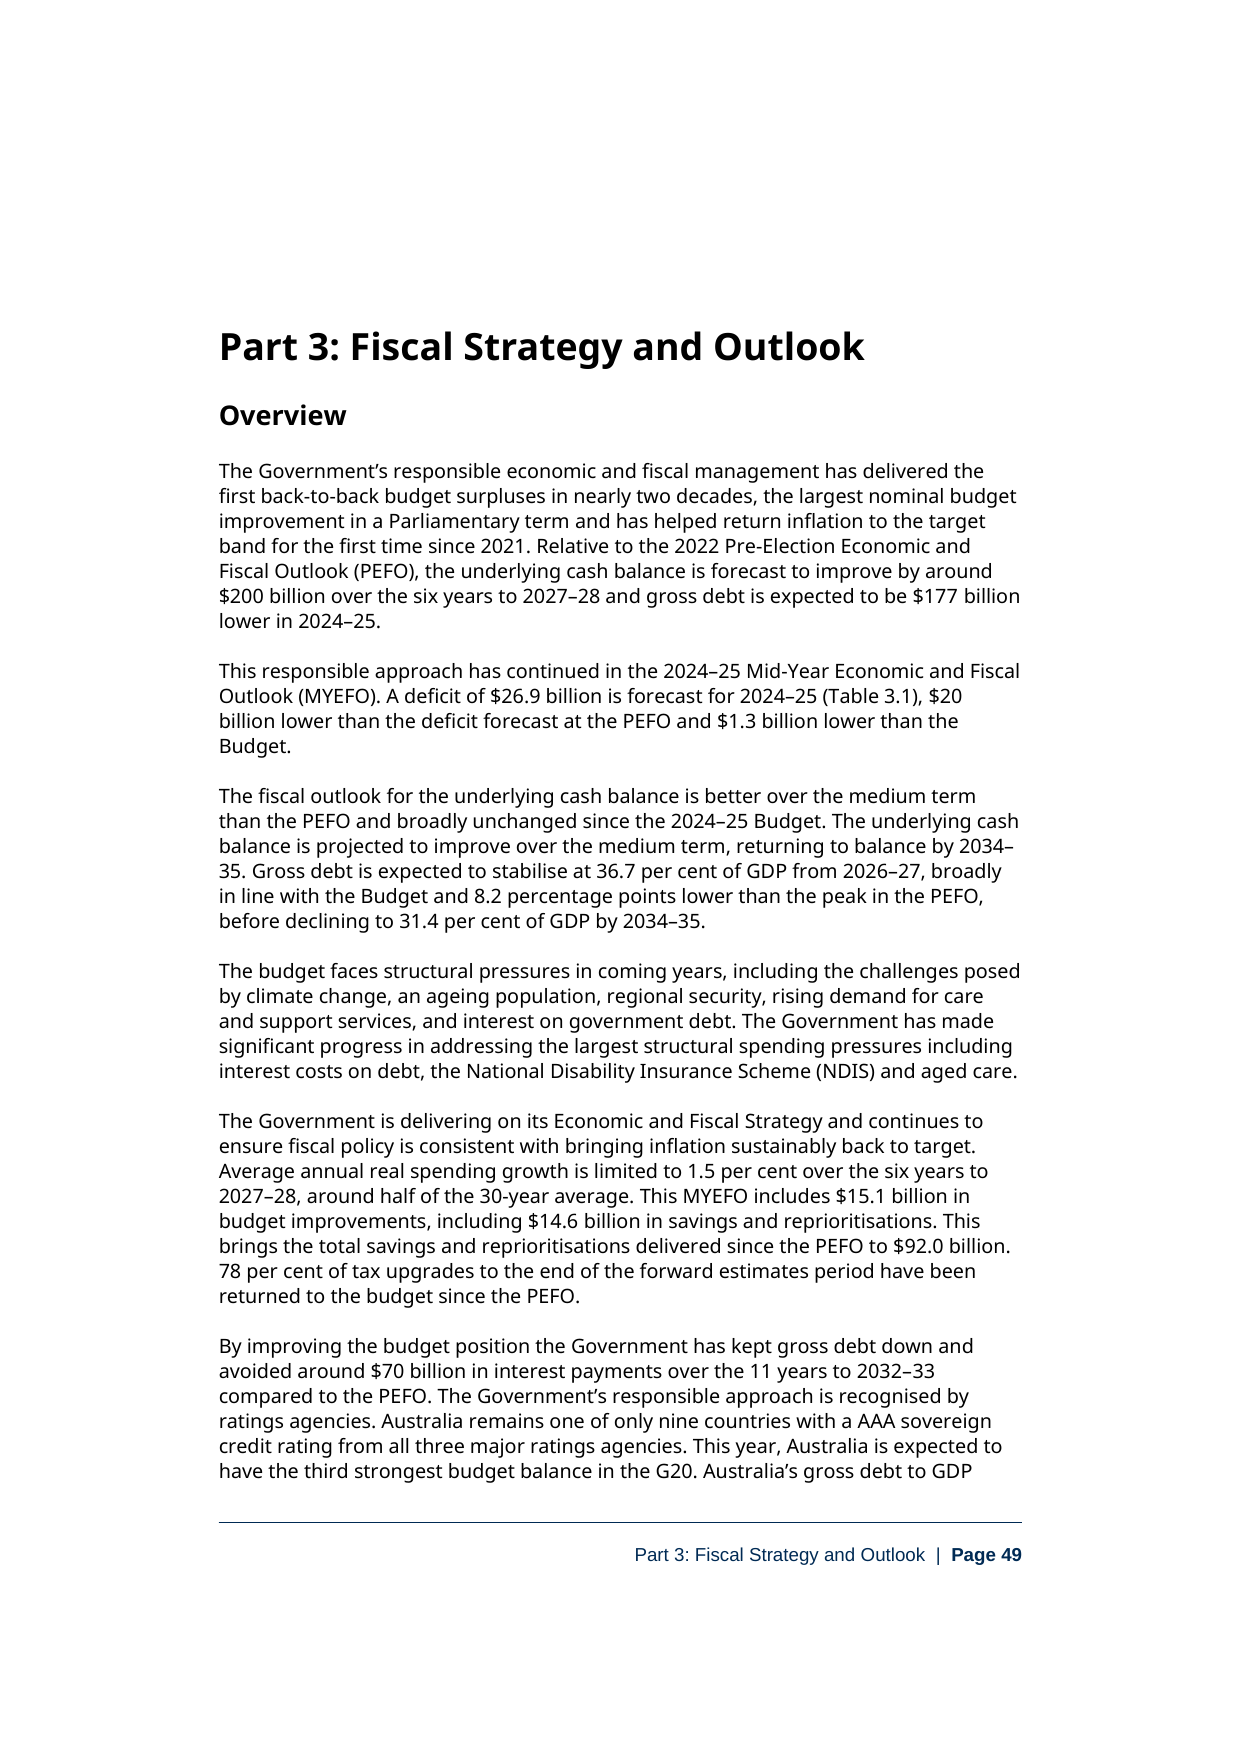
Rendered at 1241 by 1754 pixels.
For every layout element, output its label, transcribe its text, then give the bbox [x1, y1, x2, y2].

text The budget faces structural pressures in coming years, including the challenges posed by climate change, an ageing population, regional security, rising demand for care and support services, and interest on government debt. The Government has made significant progress in addressing the largest structural spending pressures including interest costs on debt, the National Disability Insurance Scheme (NDIS) and aged care. [218, 958, 1022, 1083]
subtitle Part 3: Fiscal Strategy and Outlook [218, 320, 1022, 371]
text The fiscal outlook for the underlying cash balance is better over the medium term than the PEFO and broadly unchanged since the 2024–25 Budget. The underlying cash balance is projected to improve over the medium term, returning to balance by 2034–35. Gross debt is expected to stabilise at 36.7 per cent of GDP from 2026–27, broadly in line with the Budget and 8.2 percentage points lower than the peak in the PEFO, before declining to 31.4 per cent of GDP by 2034–35. [218, 783, 1022, 933]
text The Government is delivering on its Economic and Fiscal Strategy and continues to ensure fiscal policy is consistent with bringing inflation sustainably back to target. Average annual real spending growth is limited to 1.5 per cent over the six years to 2027–28, around half of the 30-year average. This MYEFO includes $15.1 billion in budget improvements, including $14.6 billion in savings and reprioritisations. This brings the total savings and reprioritisations delivered since the PEFO to $92.0 billion. 78 per cent of tax upgrades to the end of the forward estimates period have been returned to the budget since the PEFO. [218, 1108, 1022, 1308]
text This responsible approach has continued in the 2024–25 Mid-Year Economic and Fiscal Outlook (MYEFO). A deficit of $26.9 billion is forecast for 2024–25 (Table 3.1), $20 billion lower than the deficit forecast at the PEFO and $1.3 billion lower than the Budget. [218, 658, 1022, 758]
subtitle Overview [218, 396, 1022, 433]
text The Government’s responsible economic and fiscal management has delivered the first back-to-back budget surpluses in nearly two decades, the largest nominal budget improvement in a Parliamentary term and has helped return inflation to the target band for the first time since 2021. Relative to the 2022 Pre-Election Economic and Fiscal Outlook (PEFO), the underlying cash balance is forecast to improve by around $200 billion over the six years to 2027–28 and gross debt is expected to be $177 billion lower in 2024–25. [218, 458, 1022, 633]
